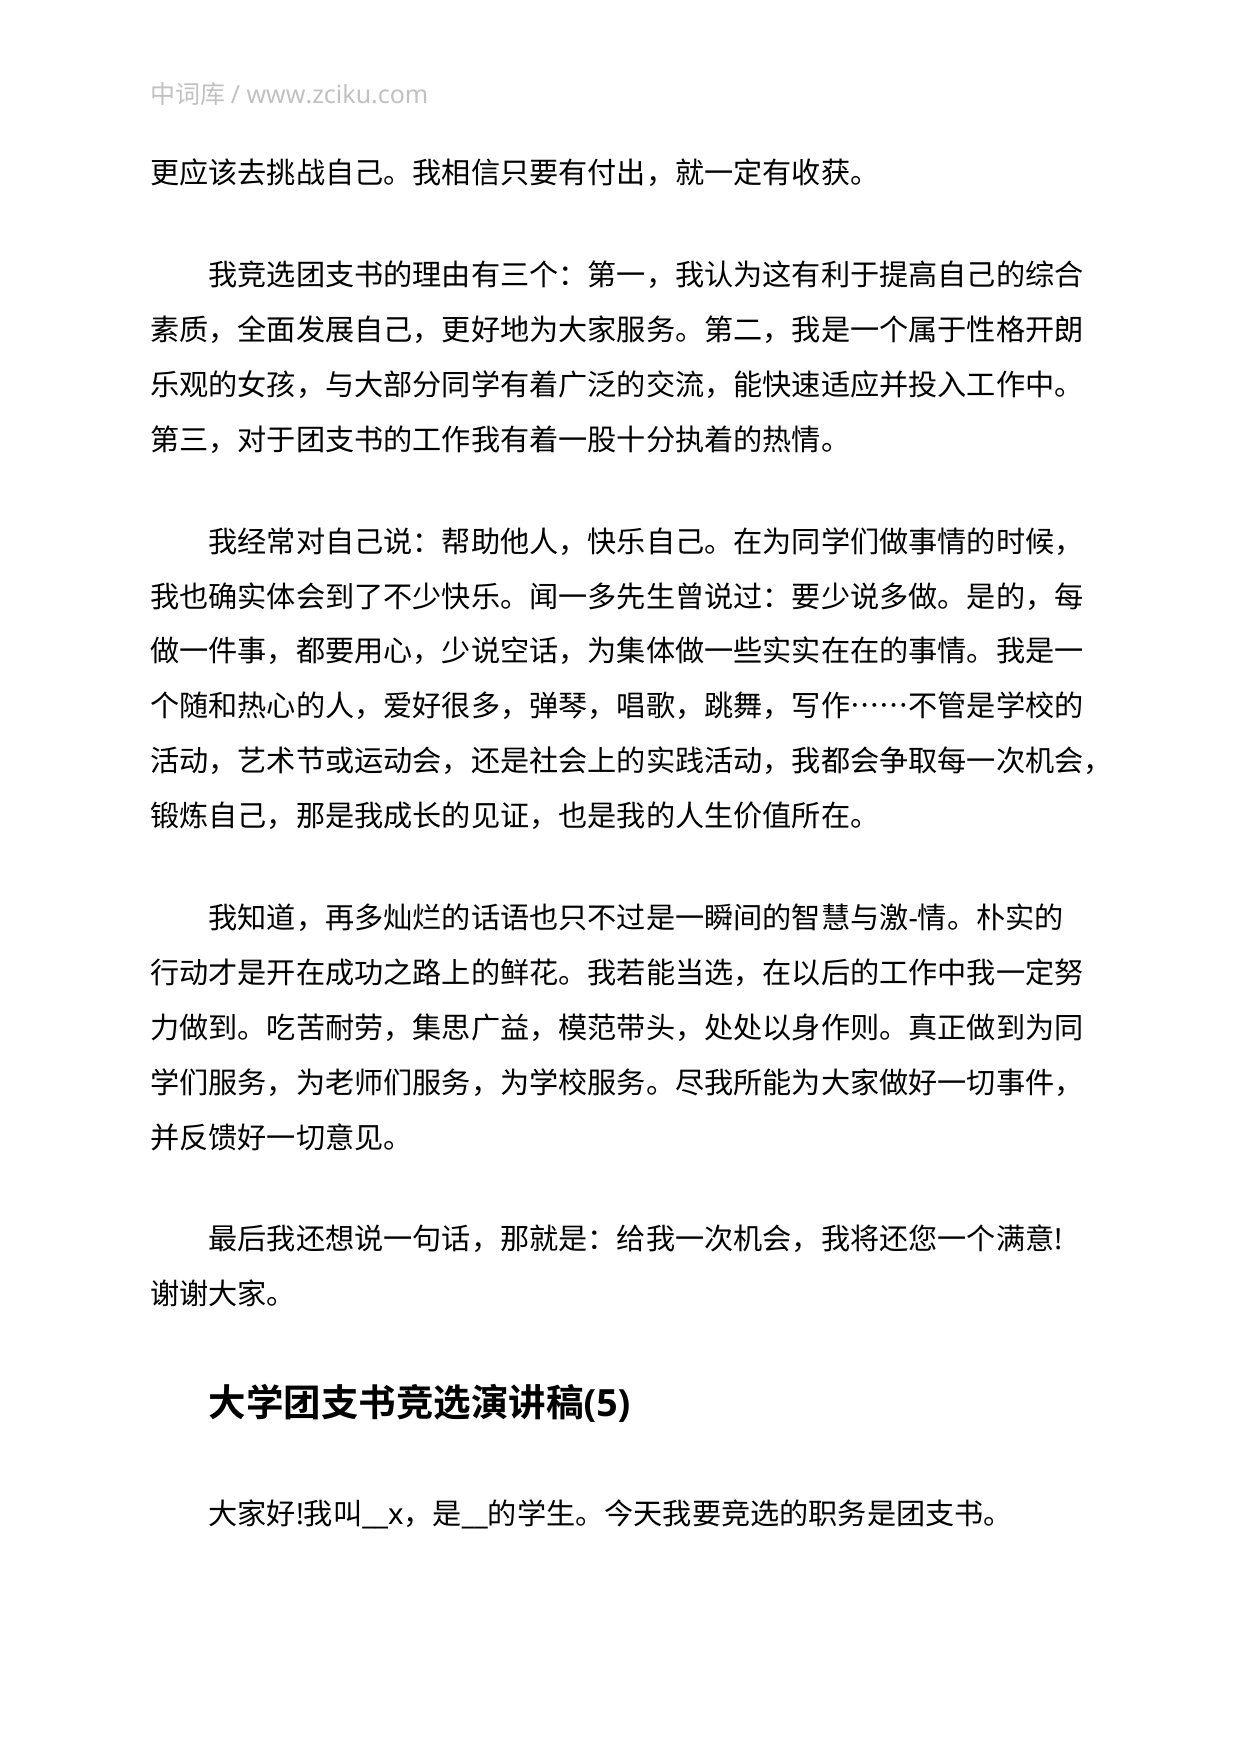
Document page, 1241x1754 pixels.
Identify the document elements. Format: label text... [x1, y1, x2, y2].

text 最后我还想说一句话，那就是：给我一次机会，我将还您一个满意!谢谢大家。 [150, 1216, 1090, 1313]
text 我经常对自己说：帮助他人，快乐自己。在为同学们做事情的时候，我也确实体会到了不少快乐。闻一多先生曾说过：要少说多做。是的，每做一件事，都要用心，少说空话，为集体做一些实实在在的事情。我是一个随和热心的人，爱好很多，弹琴，唱歌，跳舞，写作……不管是学校的活动，艺术节或运动会，还是社会上的实践活动，我都会争取每一次机会，锻炼自己，那是我成长的见证，也是我的人生价值所在。 [150, 518, 1090, 835]
text 我竞选团支书的理由有三个：第一，我认为这有利于提高自己的综合素质，全面发展自己，更好地为大家服务。第二，我是一个属于性格开朗乐观的女孩，与大部分同学有着广泛的交流，能快速适应并投入工作中。第三，对于团支书的工作我有着一股十分执着的热情。 [150, 252, 1090, 459]
text 我知道，再多灿烂的话语也只不过是一瞬间的智慧与激-情。朴实的行动才是开在成功之路上的鲜花。我若能当选，在以后的工作中我一定努力做到。吃苦耐劳，集思广益，模范带头，处处以身作则。真正做到为同学们服务，为老师们服务，为学校服务。尽我所能为大家做好一切事件，并反馈好一切意见。 [150, 894, 1090, 1156]
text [150, 150, 1090, 192]
text 大家好!我叫__x，是__的学生。今天我要竞选的职务是团支书。 [150, 1490, 1090, 1533]
text 大学团支书竞选演讲稿(5) [150, 1373, 1090, 1427]
